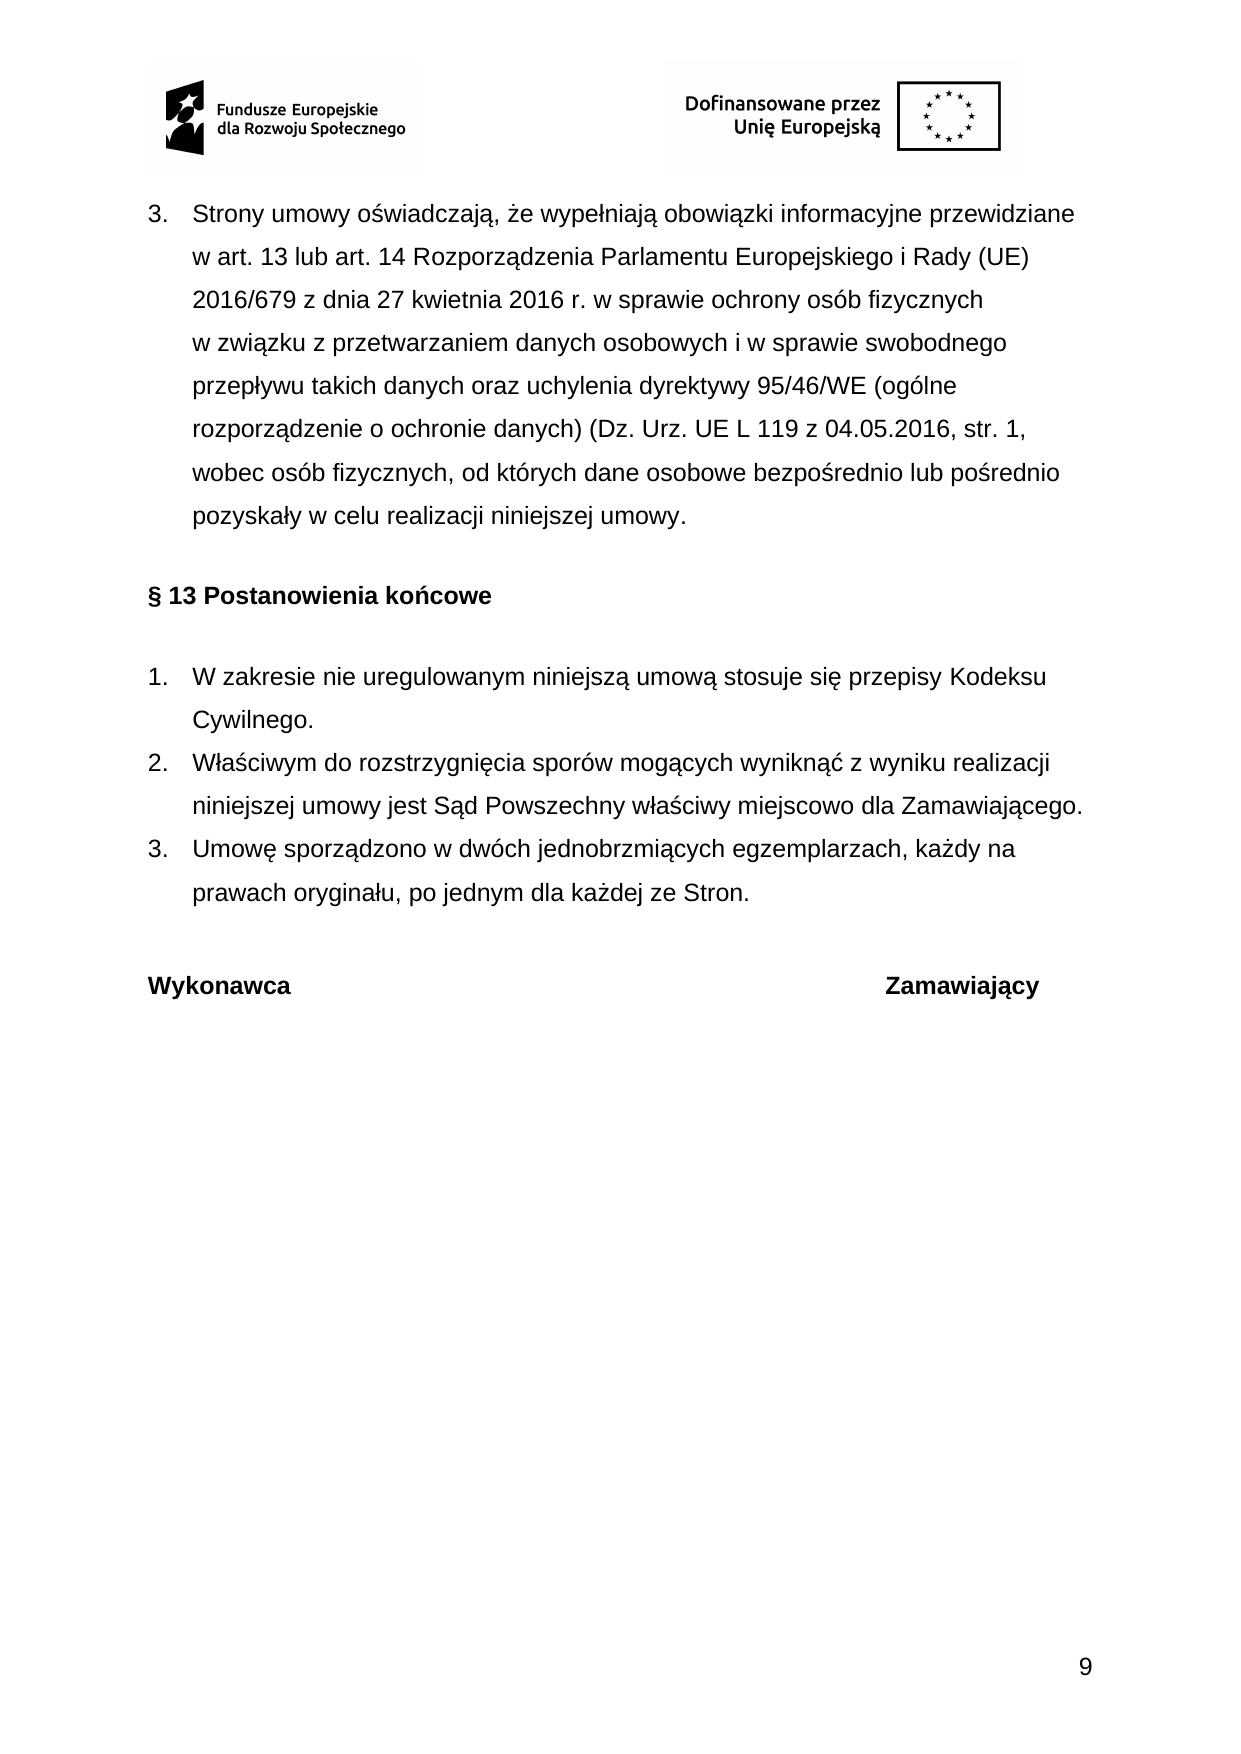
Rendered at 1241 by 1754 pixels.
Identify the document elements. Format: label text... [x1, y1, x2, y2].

list Strony umowy oświadczają, że wypełniają obowiązki informacyjne przewidziane w art. 13 lub art. 14 Rozporządzenia Parlamentu Europejskiego i Rady (UE) 2016/679 z dnia 27 kwietnia 2016 r. w sprawie ochrony osób fizycznych w związku z przetwarzaniem danych osobowych i w sprawie swobodnego przepływu takich danych oraz uchylenia dyrektywy 95/46/WE (ogólne rozporządzenie o ochronie danych) (Dz. Urz. UE L 119 z 04.05.2016, str. 1, wobec osób fizycznych, od których dane osobowe bezpośrednio lub pośrednio pozyskały w celu realizacji niniejszej umowy. [148, 199, 1093, 529]
picture [147, 61, 424, 174]
list W zakresie nie uregulowanym niniejszą umową stosuje się przepisy Kodeksu Cywilnego. [148, 662, 1093, 734]
subtitle § 13 Postanowienia końcowe [148, 581, 1093, 610]
picture [663, 59, 1024, 174]
list Umowę sporządzono w dwóch jednobrzmiących egzemplarzach, każdy na prawach oryginału, po jednym dla każdej ze Stron. [148, 834, 1093, 906]
text Wykonawca Zamawiający [148, 971, 1093, 999]
list Właściwym do rozstrzygnięcia sporów mogących wyniknąć z wyniku realizacji niniejszej umowy jest Sąd Powszechny właściwy miejscowo dla Zamawiającego. [148, 748, 1093, 820]
